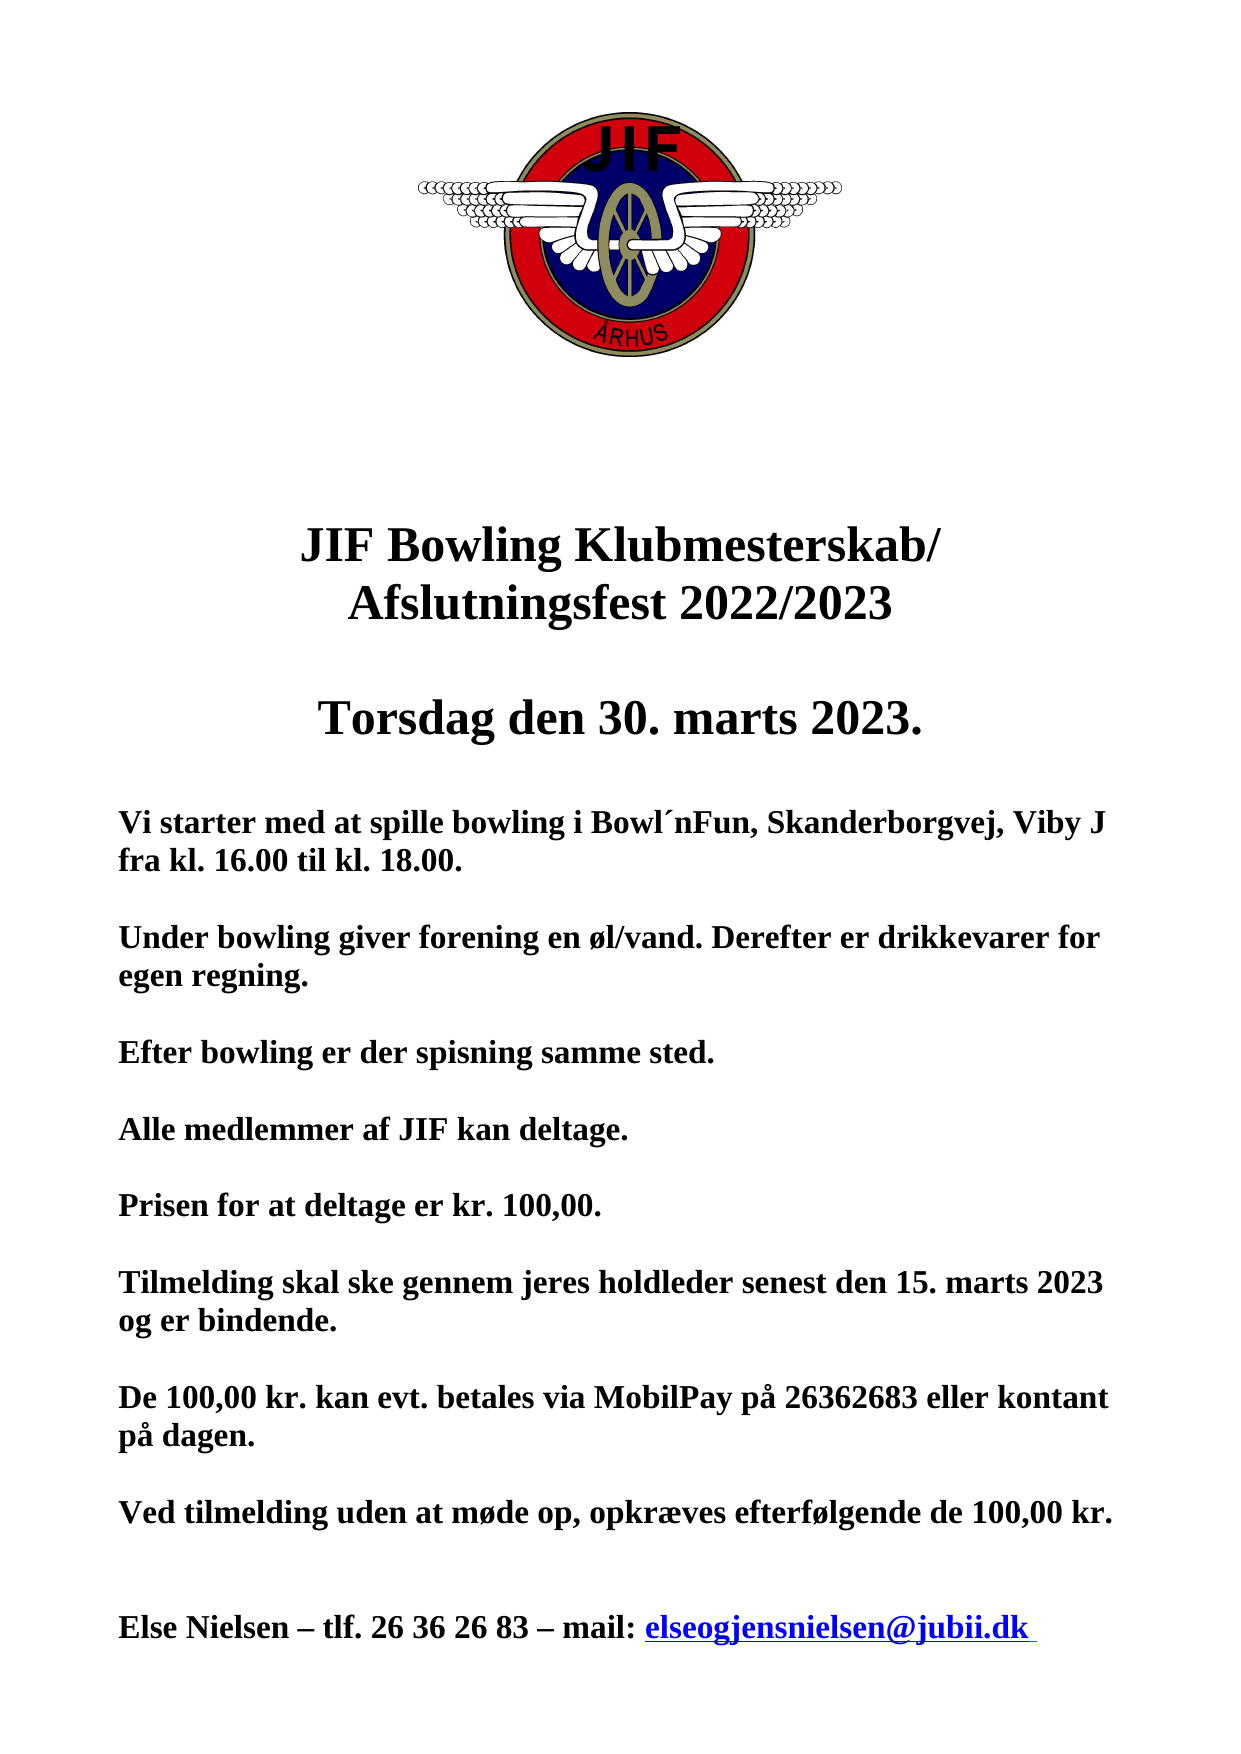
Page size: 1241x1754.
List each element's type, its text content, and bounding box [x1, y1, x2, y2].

title Ved tilmelding uden at møde op, opkræves efterfølgende de 100,00 kr. [118, 1492, 1122, 1531]
title Tilmelding skal ske gennem jeres holdleder senest den 15. marts 2023 og er bindende. [118, 1262, 1122, 1339]
title Vi starter med at spille bowling i Bowl´nFun, Skanderborgvej, Viby J fra kl. 16.00 til kl. 18.00. [118, 802, 1122, 879]
title Under bowling giver forening en øl/vand. Derefter er drikkevarer for egen regning. [118, 917, 1122, 994]
title De 100,00 kr. kan evt. betales via MobilPay på 26362683 eller kontant på dagen. [118, 1377, 1122, 1454]
title Alle medlemmer af JIF kan deltage. [118, 1109, 1122, 1147]
title Torsdag den 30. marts 2023. [118, 687, 1122, 745]
title Prisen for at deltage er kr. 100,00. [118, 1186, 1122, 1224]
title Efter bowling er der spisning samme sted. [118, 1032, 1122, 1071]
title JIF Bowling Klubmesterskab/ [118, 515, 1122, 572]
title Afslutningsfest 2022/2023 [118, 572, 1122, 630]
title Else Nielsen – tlf. 26 36 26 83 – mail: elseogjensnielsen@jubii.dk [118, 1607, 1122, 1646]
picture [418, 112, 842, 357]
